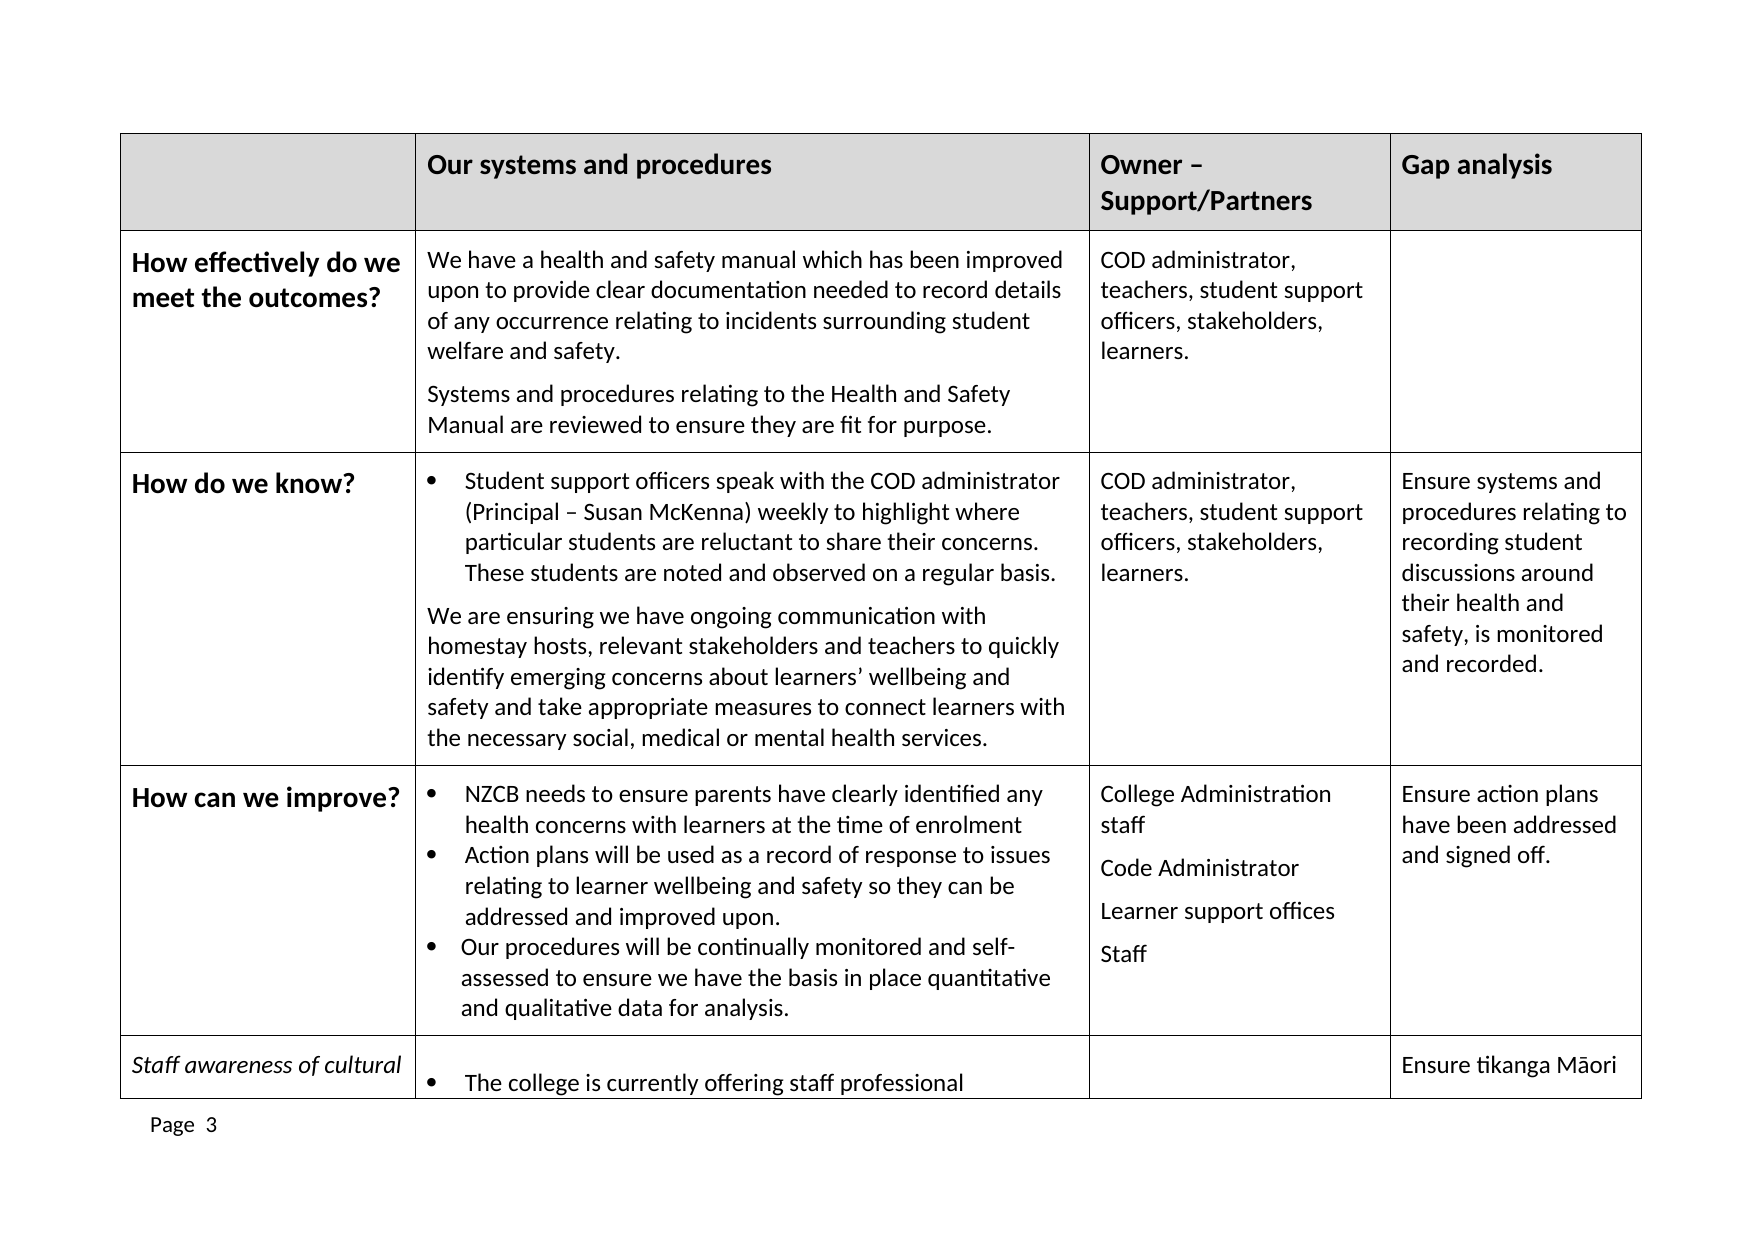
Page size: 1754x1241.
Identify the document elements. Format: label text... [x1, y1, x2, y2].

table_cell [121, 134, 415, 230]
table_cell Owner – Support/Partners [1090, 134, 1390, 230]
table_cell Our systems and procedures [416, 134, 1089, 230]
table_cell How do we know? [121, 453, 415, 765]
table_cell How can we improve? [121, 766, 415, 1035]
table_cell Ensure systems and procedures relating to recording student discussions around their health and safety, is monitored and recorded. [1391, 453, 1641, 765]
table_cell [1090, 1036, 1390, 1097]
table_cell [121, 1036, 415, 1097]
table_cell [416, 1036, 1089, 1097]
table_cell COD administrator, teachers, student support officers, stakeholders, learners. [1090, 453, 1390, 765]
table_cell Ensure action plans have been addressed and signed off. [1391, 766, 1641, 1035]
table_cell NZCB needs to ensure parents have clearly identified any health concerns with learners at the time of enrolment Action plans will be used as a record of response to issues relating to learner wellbeing and safety so they can be addressed and improved upon. Our procedures will be continually monitored and self-assessed to ensure we have the basis in place quantitative and qualitative data for analysis. [416, 766, 1089, 1035]
table_cell Gap analysis [1391, 134, 1641, 230]
table_cell Student support officers speak with the COD administrator (Principal – Susan McKenna) weekly to highlight where particular students are reluctant to share their concerns. These students are noted and observed on a regular basis. We are ensuring we have ongoing communication with homestay hosts, relevant stakeholders and teachers to quickly identify emerging concerns about learners’ wellbeing and safety and take appropriate measures to connect learners with the necessary social, medical or mental health services. [416, 453, 1089, 765]
table_cell We have a health and safety manual which has been improved upon to provide clear documentation needed to record details of any occurrence relating to incidents surrounding student welfare and safety. Systems and procedures relating to the Health and Safety Manual are reviewed to ensure they are fit for purpose. [416, 231, 1089, 452]
table_cell College Administration staff Code Administrator Learner support offices Staff [1090, 766, 1390, 1035]
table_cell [1391, 1036, 1641, 1097]
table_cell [1090, 231, 1390, 452]
table_cell [1391, 231, 1641, 452]
table_cell How effectively do we meet the outcomes? [121, 231, 415, 452]
